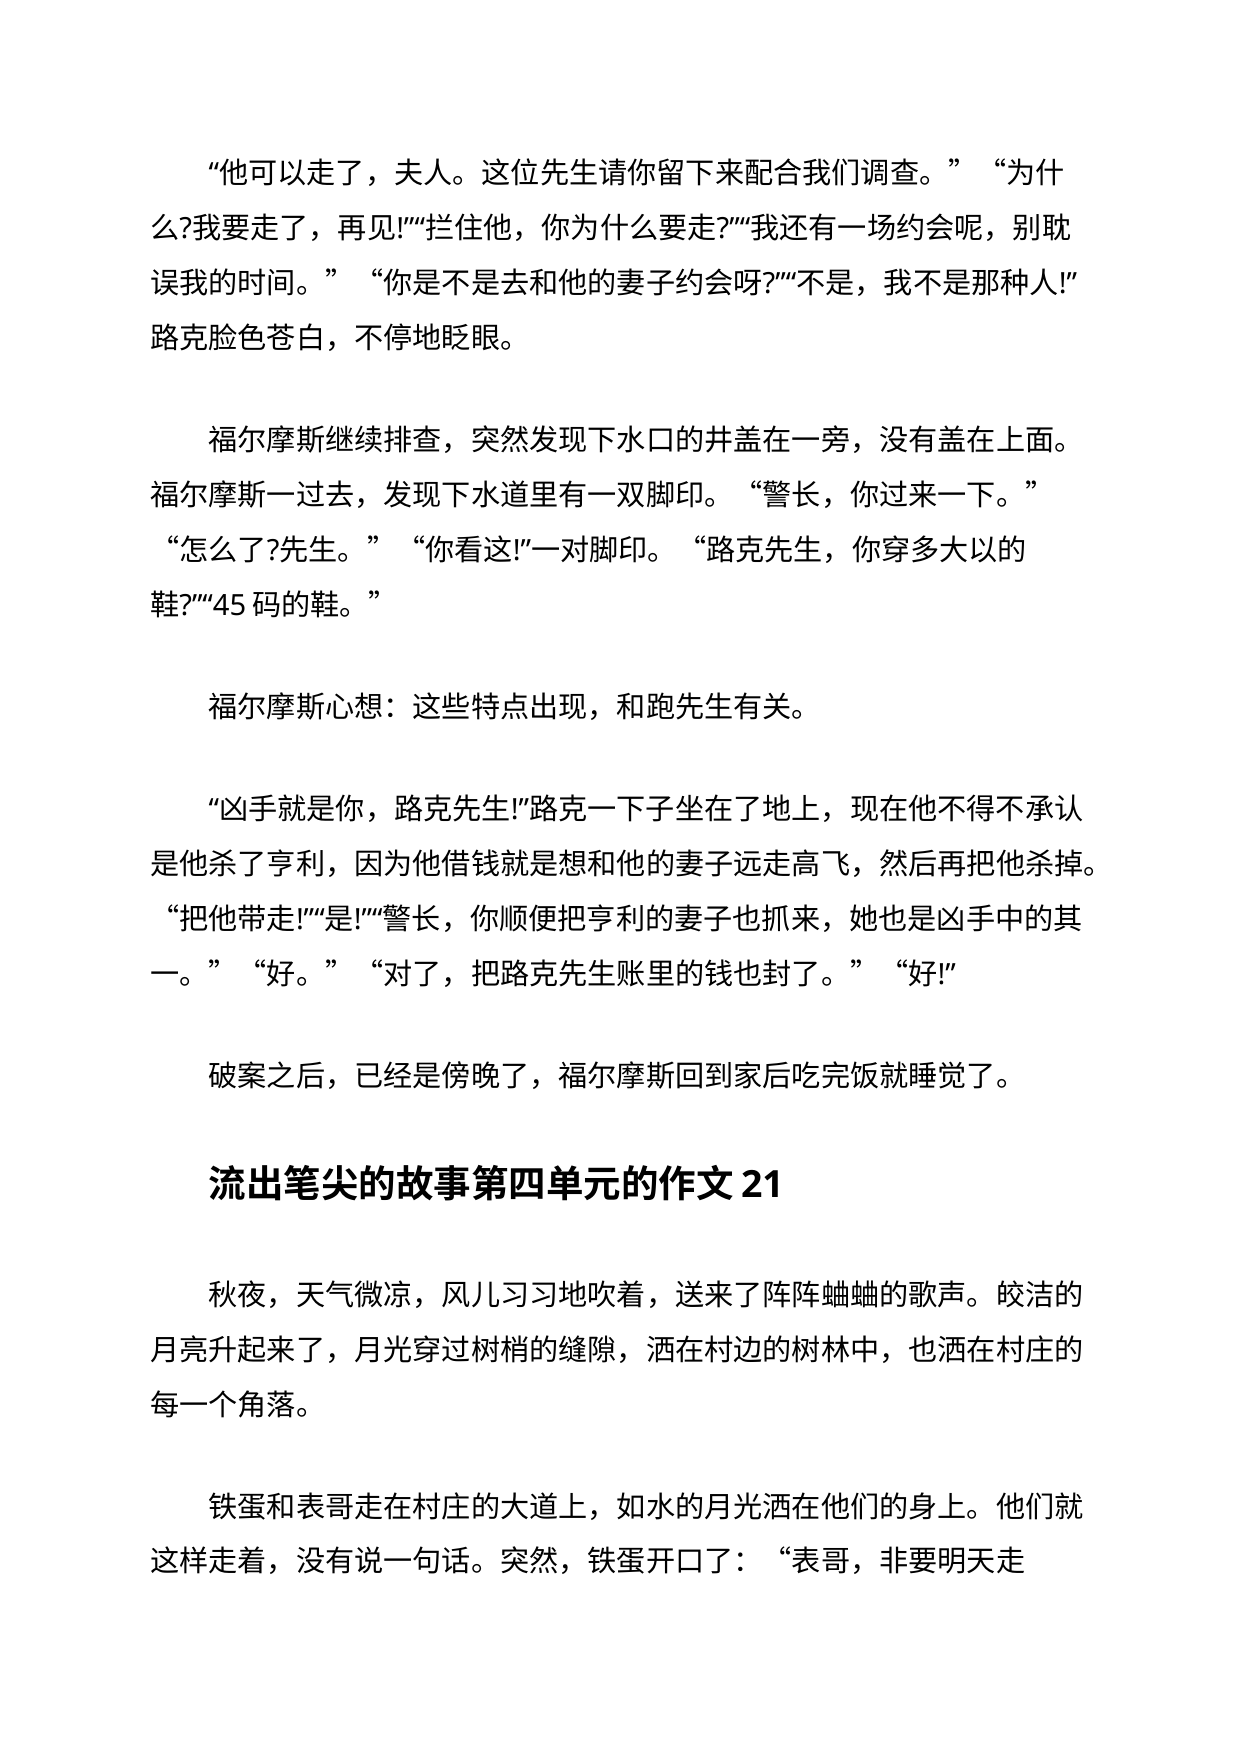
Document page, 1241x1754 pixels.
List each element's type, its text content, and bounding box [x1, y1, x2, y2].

text 秋夜，天气微凉，风儿习习地吹着，送来了阵阵蛐蛐的歌声。皎洁的月亮升起来了，月光穿过树梢的缝隙，洒在村边的树林中，也洒在村庄的每一个角落。 [150, 1272, 1090, 1424]
text 福尔摩斯继续排查，突然发现下水口的井盖在一旁，没有盖在上面。福尔摩斯一过去，发现下水道里有一双脚印。“警长，你过来一下。”“怎么了?先生。”“你看这!”一对脚印。“路克先生，你穿多大以的鞋?”“45码的鞋。” [150, 417, 1090, 624]
text 破案之后，已经是傍晚了，福尔摩斯回到家后吃完饭就睡觉了。 [150, 1052, 1090, 1094]
text “凶手就是你，路克先生!”路克一下子坐在了地上，现在他不得不承认是他杀了亨利，因为他借钱就是想和他的妻子远走高飞，然后再把他杀掉。“把他带走!”“是!”“警长，你顺便把亨利的妻子也抓来，她也是凶手中的其一。”“好。”“对了，把路克先生账里的钱也封了。”“好!” [150, 785, 1090, 993]
text 流出笔尖的故事第四单元的作文21 [150, 1154, 1090, 1208]
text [150, 1483, 1090, 1580]
text 福尔摩斯心想：这些特点出现，和跑先生有关。 [150, 683, 1090, 726]
text “他可以走了，夫人。这位先生请你留下来配合我们调查。”“为什么?我要走了，再见!”“拦住他，你为什么要走?”“我还有一场约会呢，别耽误我的时间。”“你是不是去和他的妻子约会呀?”“不是，我不是那种人!”路克脸色苍白，不停地眨眼。 [150, 150, 1090, 357]
